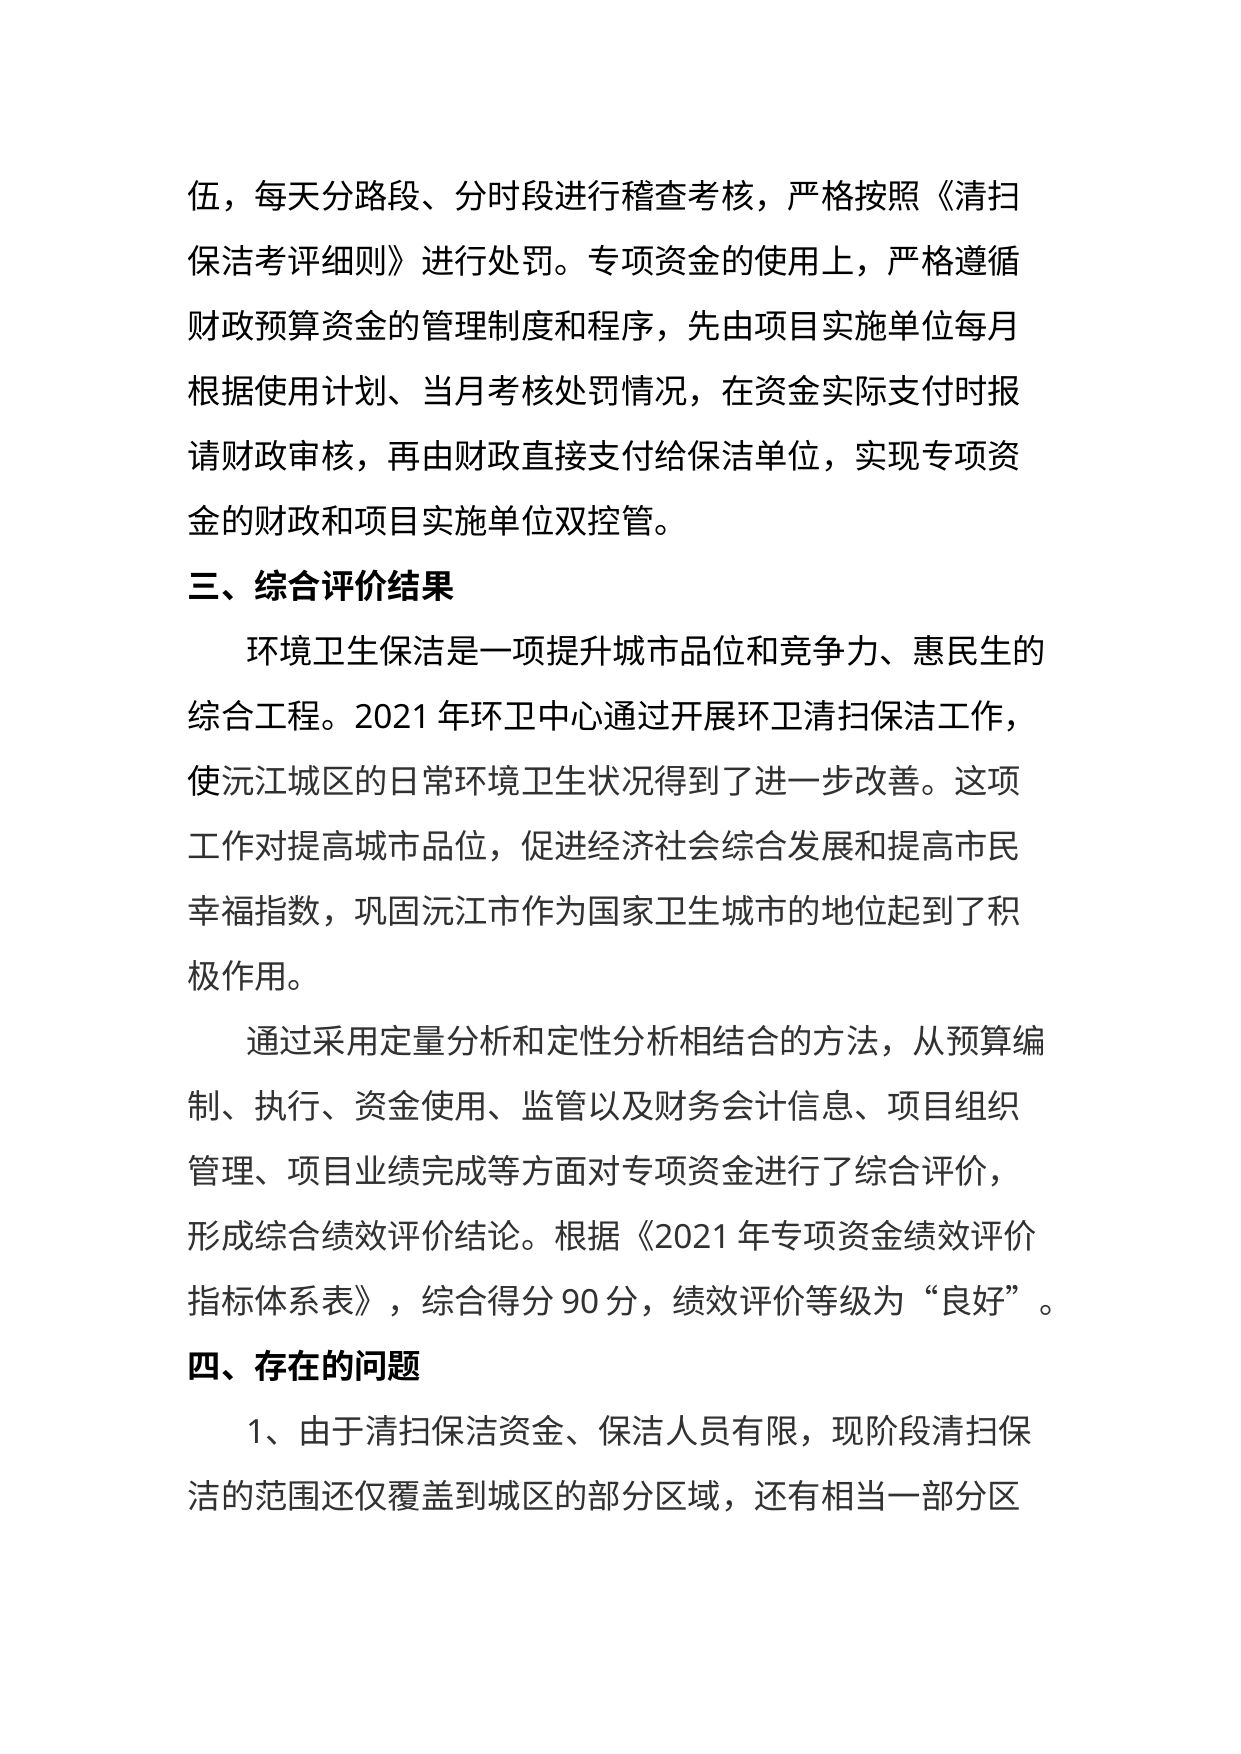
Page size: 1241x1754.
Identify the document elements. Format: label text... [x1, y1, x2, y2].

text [187, 1397, 1053, 1527]
text 通过采用定量分析和定性分析相结合的方法，从预算编制、执行、资金使用、监管以及财务会计信息、项目组织管理、项目业绩完成等方面对专项资金进行了综合评价，形成综合绩效评价结论。根据《2021年专项资金绩效评价指标体系表》，综合得分90分，绩效评价等级为“良好”。 [187, 1007, 1053, 1332]
text 环境卫生保洁是一项提升城市品位和竞争力、惠民生的综合工程。2021年环卫中心通过开展环卫清扫保洁工作，使沅江城区的日常环境卫生状况得到了进一步改善。这项工作对提高城市品位，促进经济社会综合发展和提高市民幸福指数，巩固沅江市作为国家卫生城市的地位起到了积极作用。 [187, 617, 1053, 1007]
text 四、存在的问题 [187, 1332, 1053, 1397]
text 三、综合评价结果 [187, 552, 1053, 617]
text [187, 162, 1053, 552]
